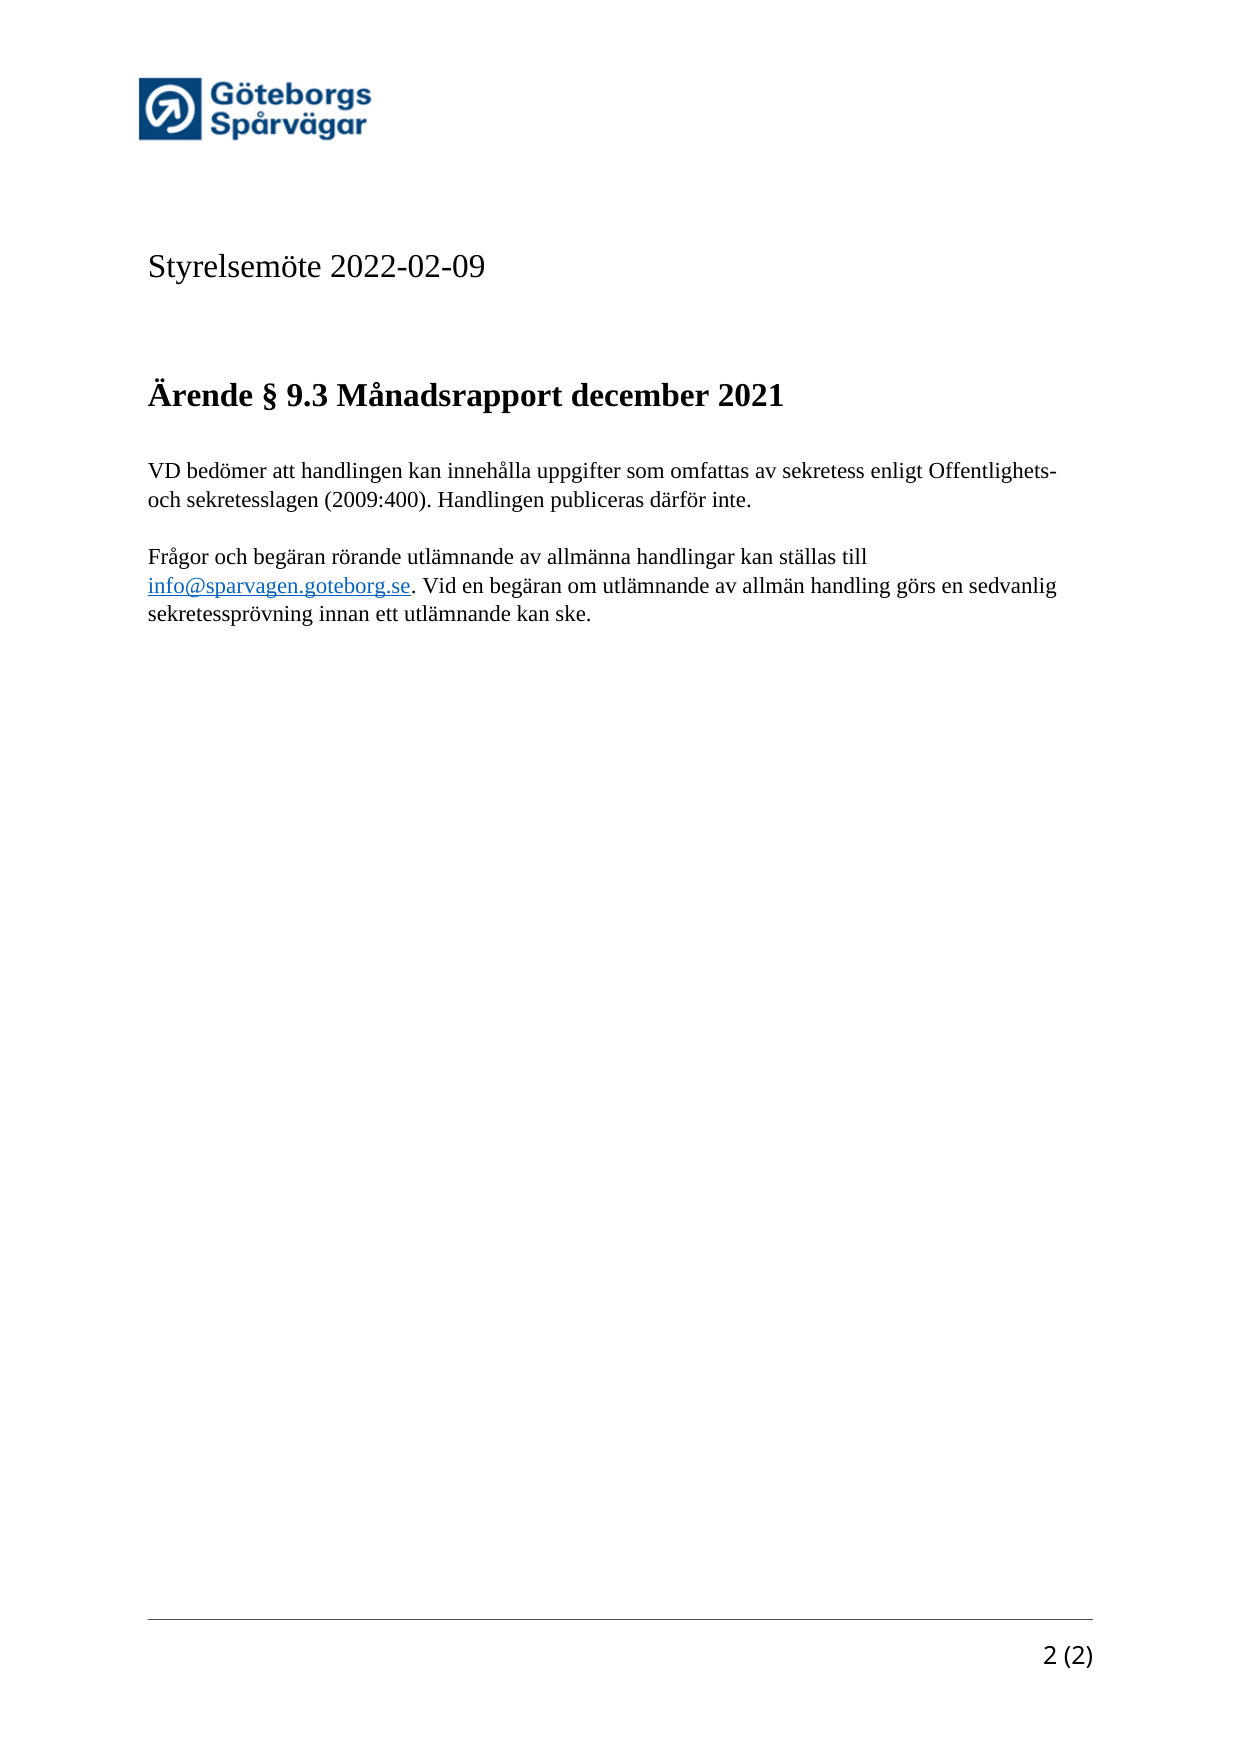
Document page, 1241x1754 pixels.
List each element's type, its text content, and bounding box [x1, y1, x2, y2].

text Frågor och begäran rörande utlämnande av allmänna handlingar kan ställas till info@sparvagen.goteborg.se. Vid en begäran om utlämnande av allmän handling görs en sedvanlig sekretessprövning innan ett utlämnande kan ske. [148, 543, 1093, 655]
text Styrelsemöte 2022-02-09 [148, 247, 1093, 285]
text VD bedömer att handlingen kan innehålla uppgifter som omfattas av sekretess enligt Offentlighets- och sekretesslagen (2009:400). Handlingen publiceras därför inte. [148, 429, 1093, 512]
subtitle Ärende § 9.3 Månadsrapport december 2021 [148, 375, 1093, 413]
picture [137, 75, 374, 145]
